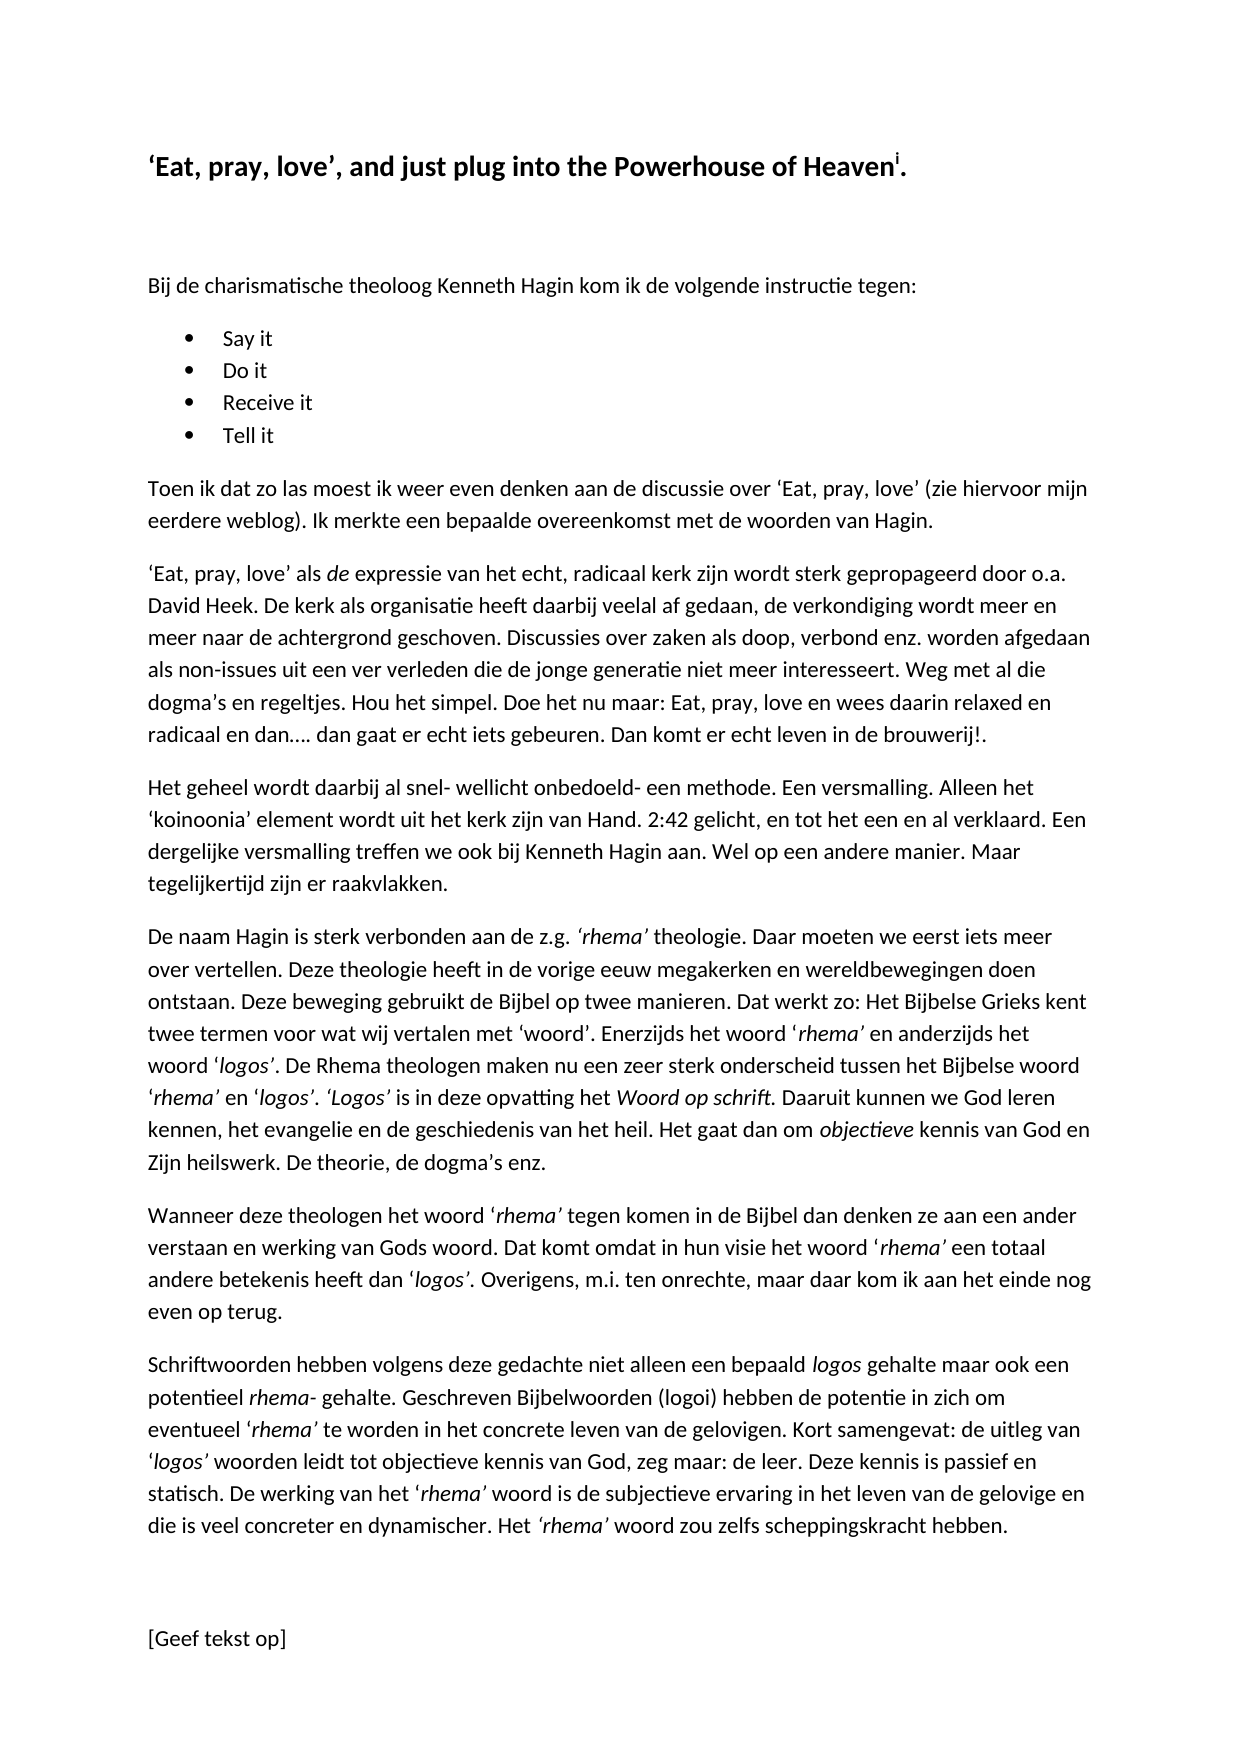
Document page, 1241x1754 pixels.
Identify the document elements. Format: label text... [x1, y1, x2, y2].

text Wanneer deze theologen het woord ‘rhema’ tegen komen in de Bijbel dan denken ze aan een ander verstaan en werking van Gods woord. Dat komt omdat in hun visie het woord ‘rhema’ een totaal andere betekenis heeft dan ‘logos’. Overigens, m.i. ten onrechte, maar daar kom ik aan het einde nog even op terug. [148, 1201, 1093, 1325]
text Toen ik dat zo las moest ik weer even denken aan de discussie over ‘Eat, pray, love’ (zie hiervoor mijn eerdere weblog). Ik merkte een bepaalde overeenkomst met de woorden van Hagin. [148, 474, 1093, 534]
list Tell it [185, 421, 1093, 449]
text ‘Eat, pray, love’, and just plug into the Powerhouse of Heaven. [148, 148, 1093, 183]
text Bij de charismatische theoloog Kenneth Hagin kom ik de volgende instructie tegen: [148, 271, 1093, 299]
text De naam Hagin is sterk verbonden aan de z.g. ‘rhema’ theologie. Daar moeten we eerst iets meer over vertellen. Deze theologie heeft in de vorige eeuw megakerken en wereldbewegingen doen ontstaan. Deze beweging gebruikt de Bijbel op twee manieren. Dat werkt zo: Het Bijbelse Grieks kent twee termen voor wat wij vertalen met ‘woord’. Enerzijds het woord ‘rhema’ en anderzijds het woord ‘logos’. De Rhema theologen maken nu een zeer sterk onderscheid tussen het Bijbelse woord ‘rhema’ en ‘logos’. ‘Logos’ is in deze opvatting het Woord op schrift. Daaruit kunnen we God leren kennen, het evangelie en de geschiedenis van het heil. Het gaat dan om objectieve kennis van God en Zijn heilswerk. De theorie, de dogma’s enz. [148, 922, 1093, 1176]
list Receive it [185, 388, 1093, 417]
text Het geheel wordt daarbij al snel- wellicht onbedoeld- een methode. Een versmalling. Alleen het ‘koinoonia’ element wordt uit het kerk zijn van Hand. 2:42 gelicht, en tot het een en al verklaard. Een dergelijke versmalling treffen we ook bij Kenneth Hagin aan. Wel op een andere manier. Maar tegelijkertijd zijn er raakvlakken. [148, 773, 1093, 897]
text Schriftwoorden hebben volgens deze gedachte niet alleen een bepaald logos gehalte maar ook een potentieel rhema- gehalte. Geschreven Bijbelwoorden (logoi) hebben de potentie in zich om eventueel ‘rhema’ te worden in het concrete leven van de gelovigen. Kort samengevat: de uitleg van ‘logos’ woorden leidt tot objectieve kennis van God, zeg maar: de leer. Deze kennis is passief en statisch. De werking van het ‘rhema’ woord is de subjectieve ervaring in het leven van de gelovige en die is veel concreter en dynamischer. Het ‘rhema’ woord zou zelfs scheppingskracht hebben. [148, 1350, 1093, 1539]
list Do it [185, 356, 1093, 384]
text ‘Eat, pray, love’ als de expressie van het echt, radicaal kerk zijn wordt sterk gepropageerd door o.a. David Heek. De kerk als organisatie heeft daarbij veelal af gedaan, de verkondiging wordt meer en meer naar de achtergrond geschoven. Discussies over zaken als doop, verbond enz. worden afgedaan als non-issues uit een ver verleden die de jonge generatie niet meer interesseert. Weg met al die dogma’s en regeltjes. Hou het simpel. Doe het nu maar: Eat, pray, love en wees daarin relaxed en radicaal en dan…. dan gaat er echt iets gebeuren. Dan komt er echt leven in de brouwerij!. [148, 559, 1093, 748]
list Say it [185, 324, 1093, 352]
